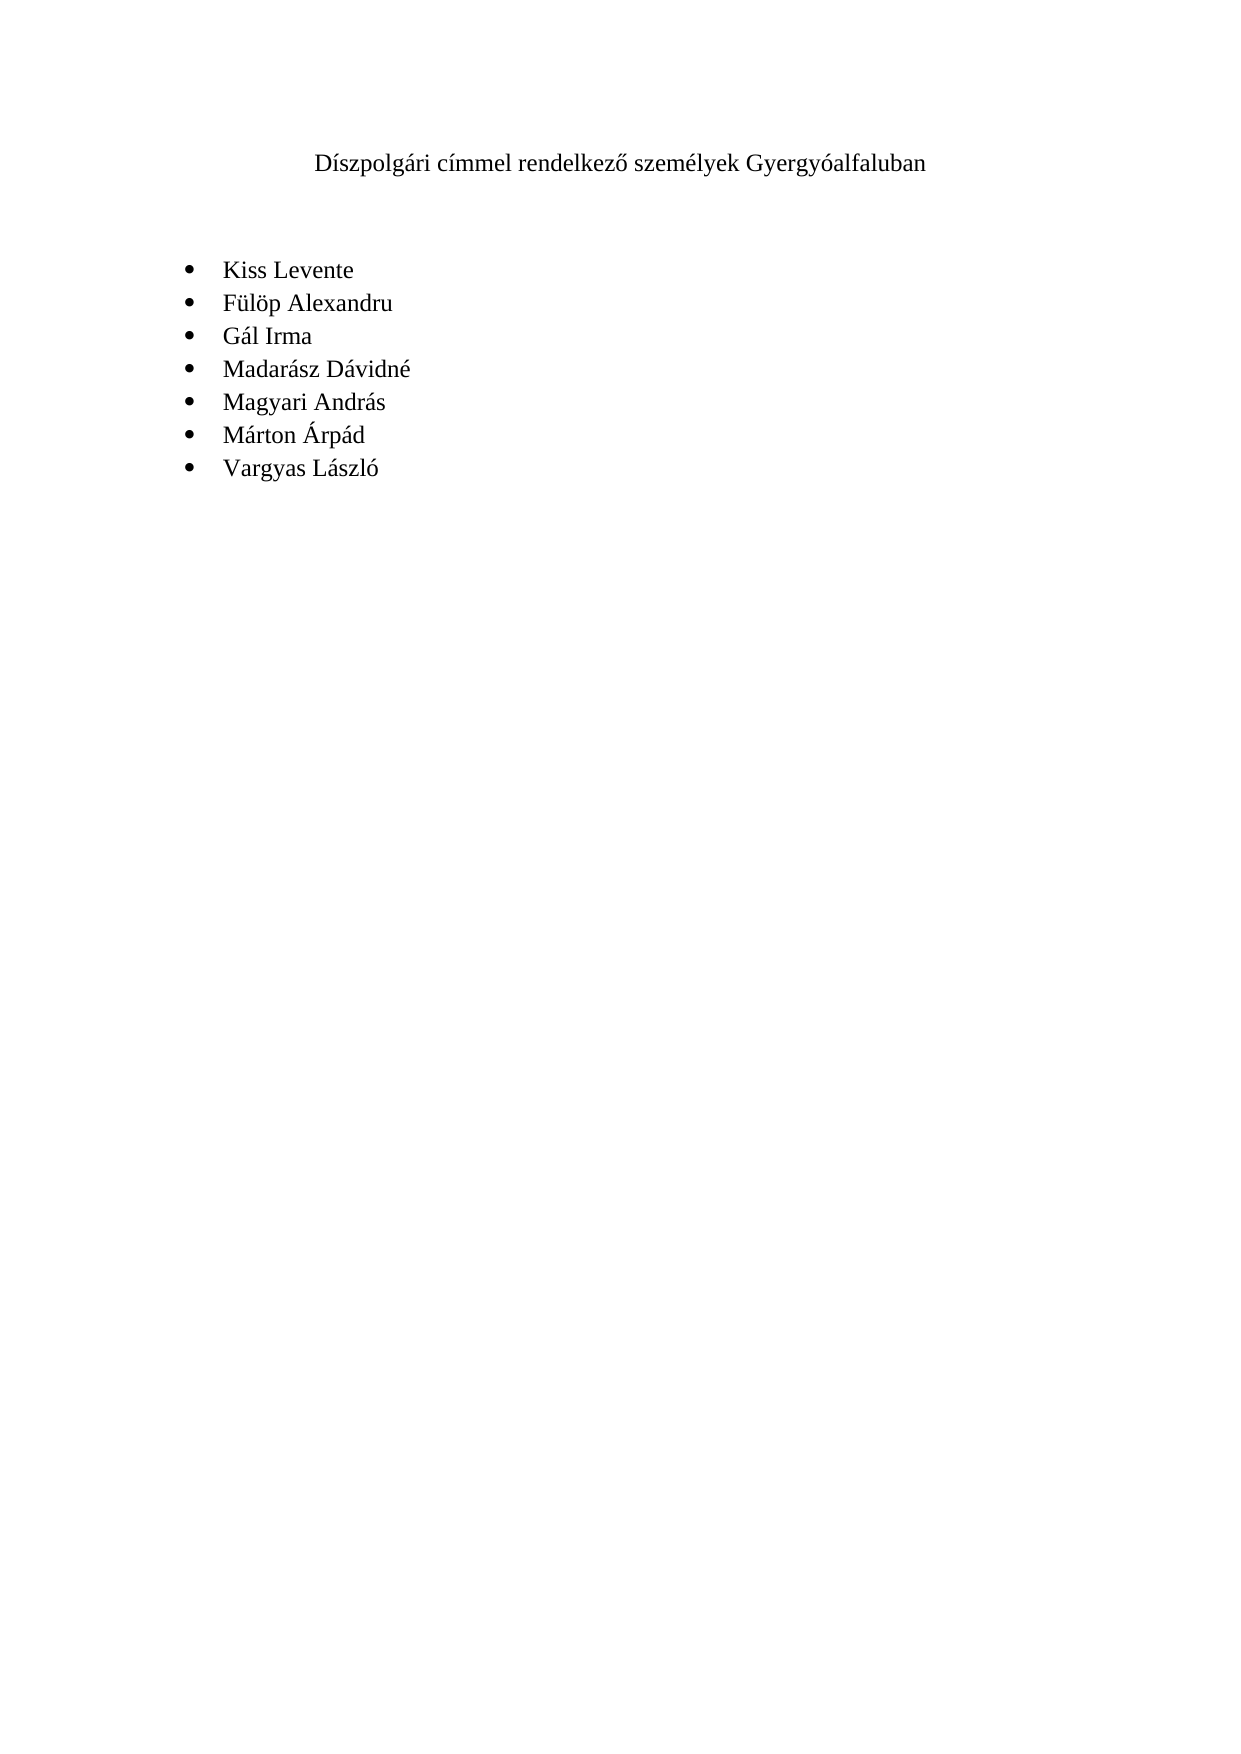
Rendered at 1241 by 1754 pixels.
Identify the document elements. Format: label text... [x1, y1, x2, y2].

list Fülöp Alexandru [185, 288, 1093, 317]
list Madarász Dávidné [185, 354, 1093, 383]
list Gál Irma [185, 321, 1093, 350]
list Magyari András [185, 387, 1093, 416]
list Kiss Levente [185, 255, 1093, 284]
text Díszpolgári címmel rendelkező személyek Gyergyóalfaluban [148, 148, 1093, 176]
list Márton Árpád [185, 420, 1093, 449]
list Vargyas László [185, 453, 1093, 482]
